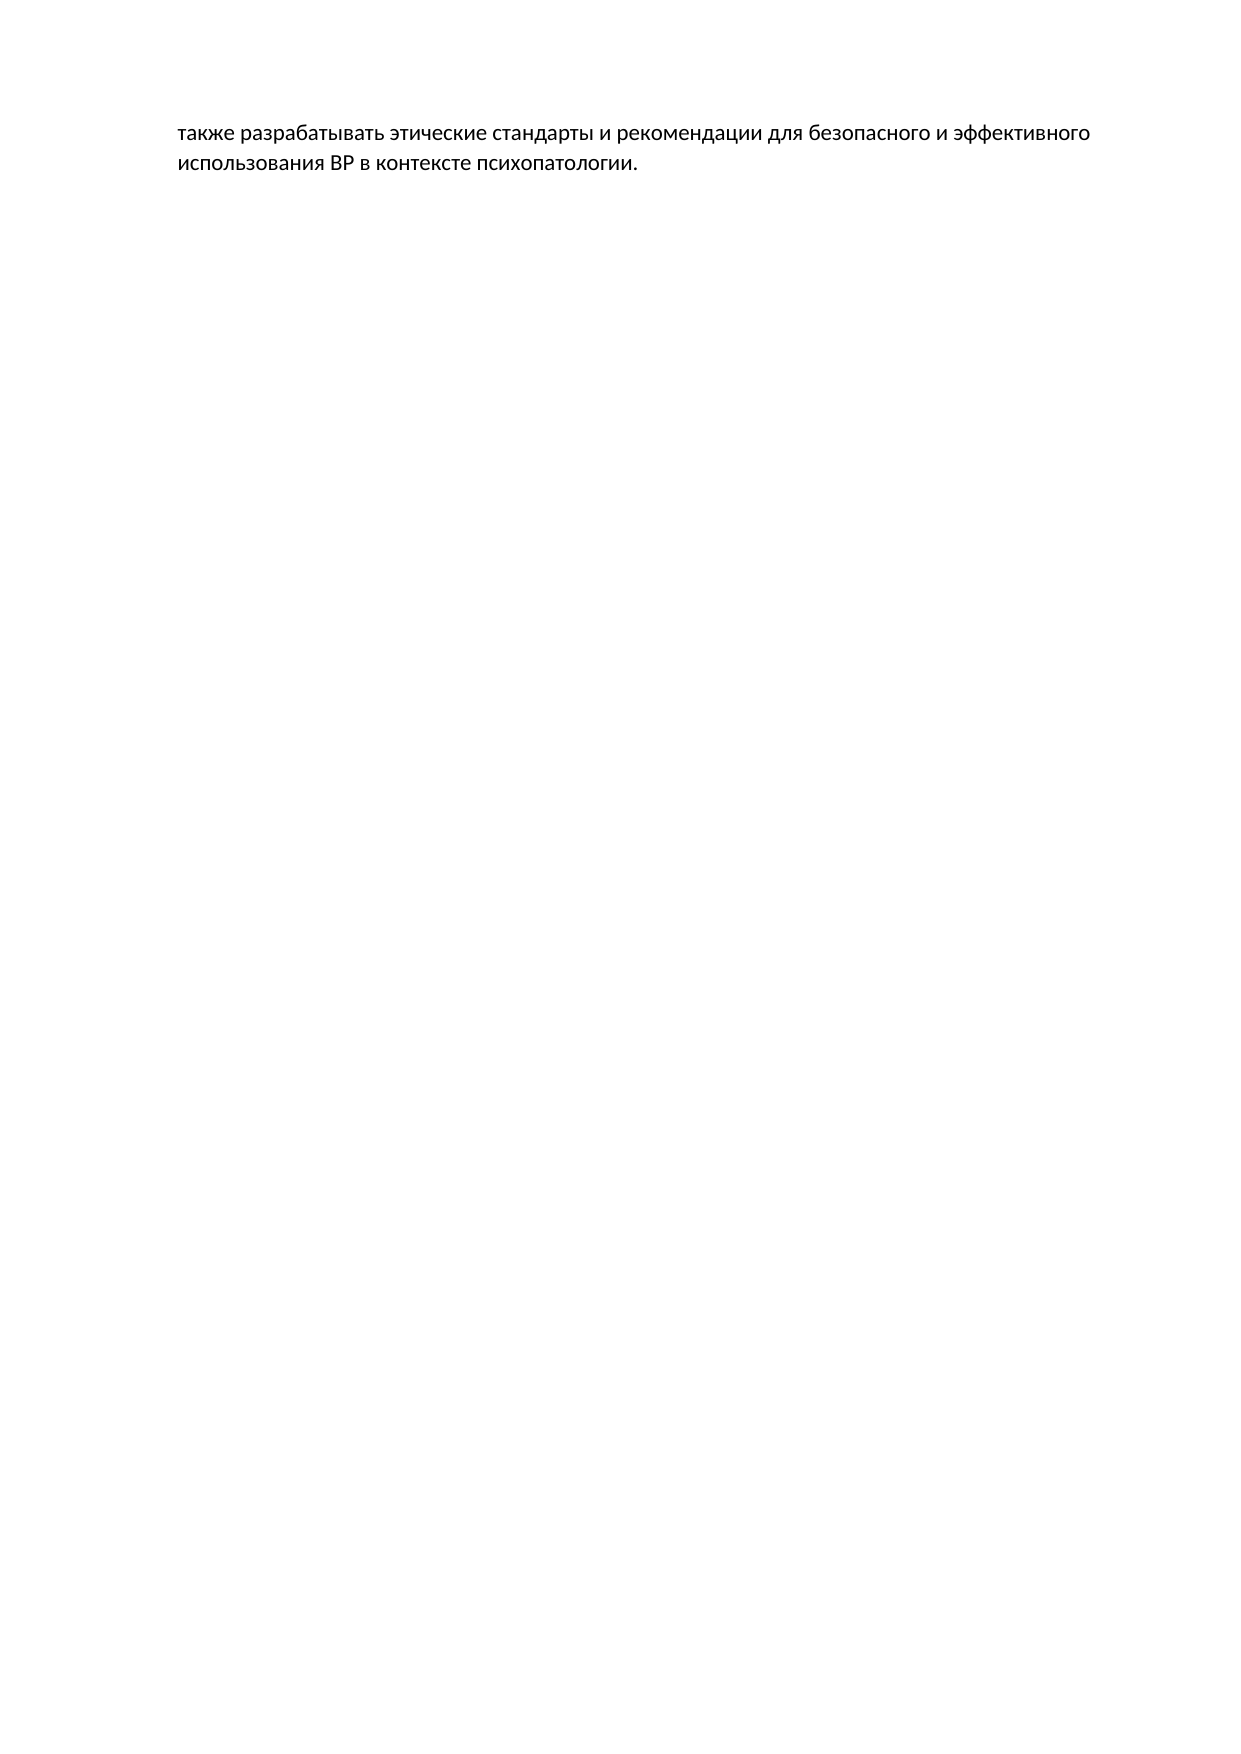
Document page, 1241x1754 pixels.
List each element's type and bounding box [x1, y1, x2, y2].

text [177, 118, 1152, 176]
